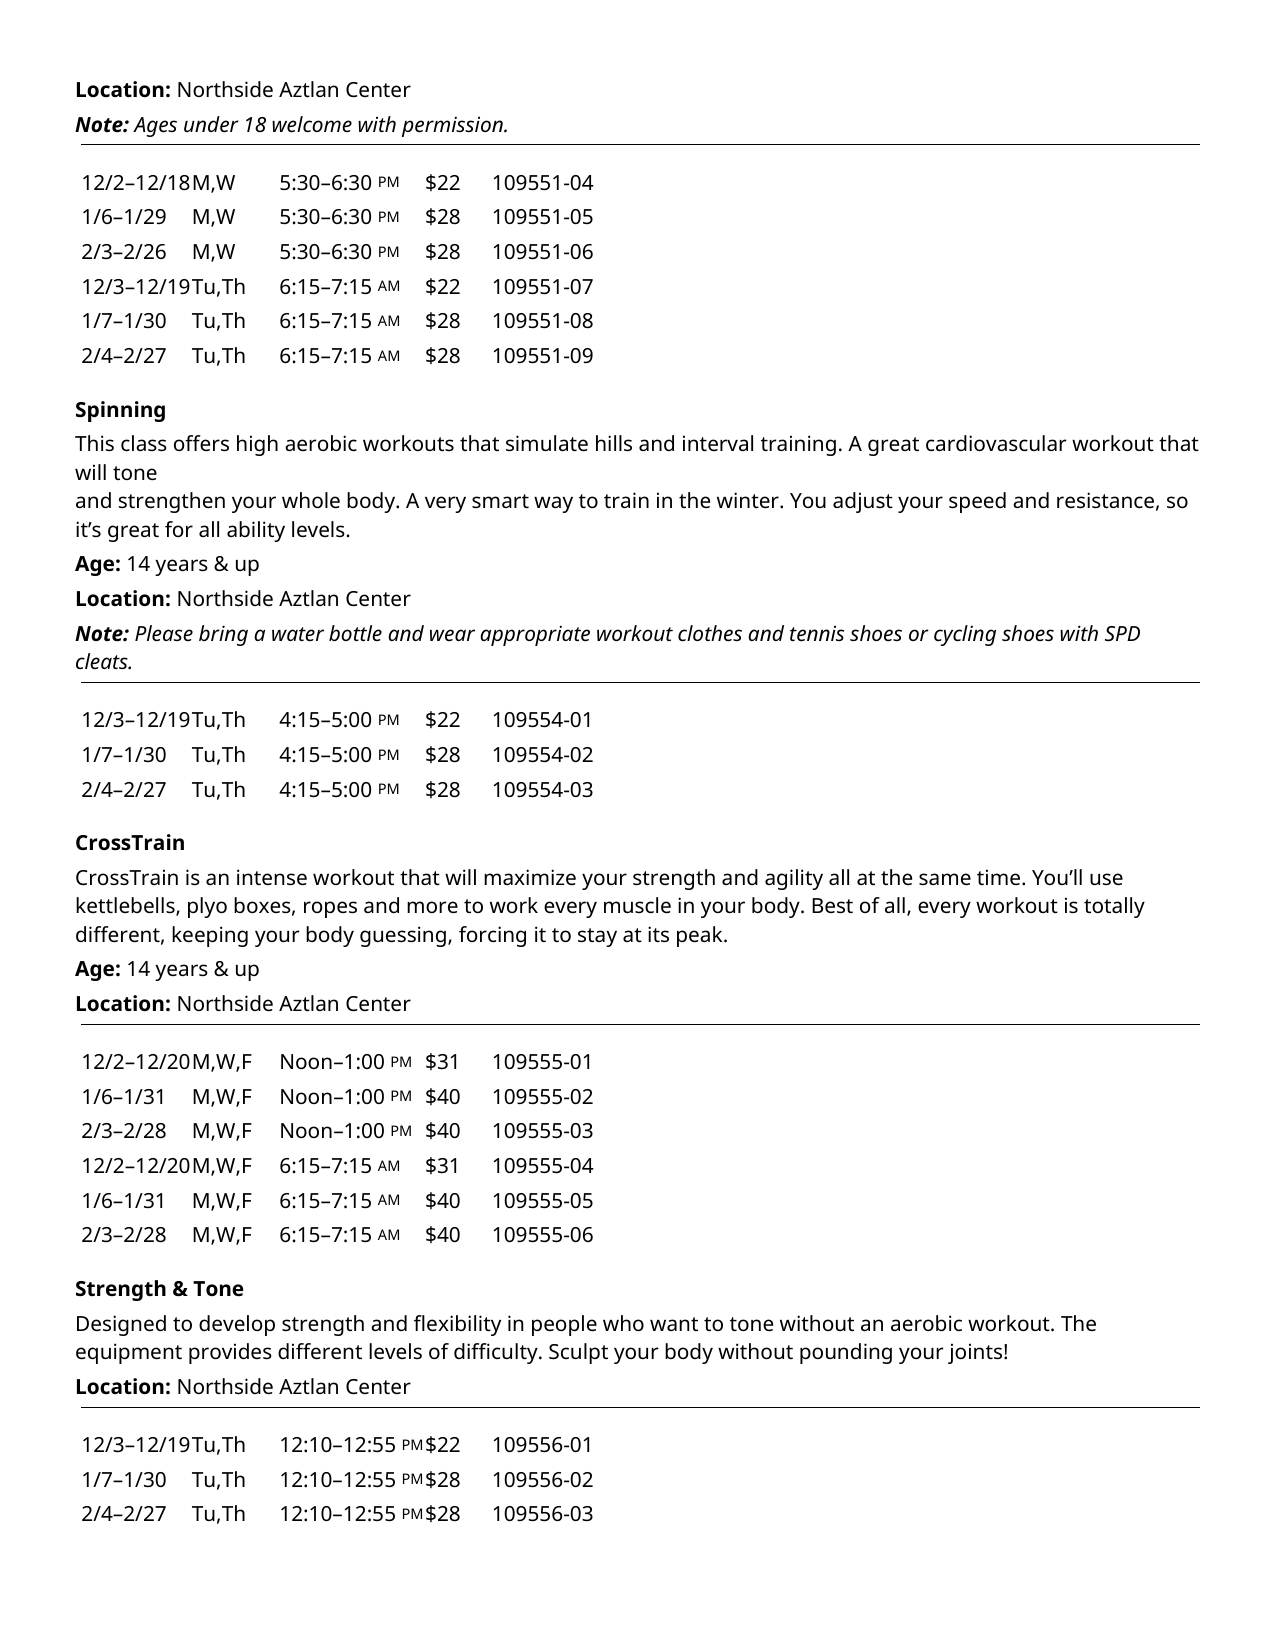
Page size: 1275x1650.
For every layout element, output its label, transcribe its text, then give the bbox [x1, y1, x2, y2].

text 1/6–1/31 M,W,F 6:15–7:15 AM $40 109555-05 [81, 1162, 1200, 1197]
text 12/2–12/20 M,W,F 6:15–7:15 AM $31 109555-04 [81, 1128, 1200, 1162]
text 1/7–1/30 Tu,Th 6:15–7:15 AM $28 109551-08 [81, 283, 1200, 318]
text 1/6–1/31 M,W,F Noon–1:00 PM $40 109555-02 [81, 1058, 1200, 1093]
text 12/3–12/19 Tu,Th 12:10–12:55 PM $22 109556-01 [81, 1408, 1200, 1441]
text Strength & Tone [75, 1274, 1200, 1302]
text CrossTrain [75, 828, 1200, 857]
text Note: Ages under 18 welcome with permission. [75, 110, 1200, 138]
text Spinning [75, 395, 1200, 423]
text 12/3–12/19 Tu,Th 4:15–5:00 PM $22 109554-01 [81, 683, 1200, 717]
text 12/3–12/19 Tu,Th 6:15–7:15 AM $22 109551-07 [81, 248, 1200, 283]
text CrossTrain is an intense workout that will maximize your strength and agility all at the same time. You’ll use kettlebells, plyo boxes, ropes and more to work every muscle in your body. Best of all, every workout is totally different, keeping your body guessing, forcing it to stay at its peak. [75, 863, 1200, 948]
text 2/3–2/26 M,W 5:30–6:30 PM $28 109551-06 [81, 214, 1200, 248]
text 2/3–2/28 M,W,F 6:15–7:15 AM $40 109555-06 [81, 1197, 1200, 1249]
text 12/2–12/18 M,W 5:30–6:30 PM $22 109551-04 [81, 145, 1200, 179]
text 12/2–12/20 M,W,F Noon–1:00 PM $31 109555-01 [81, 1025, 1200, 1058]
text This class offers high aerobic workouts that simulate hills and interval training. A great cardiovascular workout that will tone and strengthen your whole body. A very smart way to train in the winter. You adjust your speed and resistance, so it’s great for all ability levels. [75, 429, 1200, 543]
text Designed to develop strength and flexibility in people who want to tone without an aerobic workout. The equipment provides different levels of difficulty. Sculpt your body without pounding your joints! [75, 1309, 1200, 1366]
text 1/7–1/30 Tu,Th 4:15–5:00 PM $28 109554-02 [81, 717, 1200, 751]
text 2/4–2/27 Tu,Th 4:15–5:00 PM $28 109554-03 [81, 751, 1200, 803]
text 2/4–2/27 Tu,Th 6:15–7:15 AM $28 109551-09 [81, 318, 1200, 370]
text 1/7–1/30 Tu,Th 12:10–12:55 PM $28 109556-02 [81, 1441, 1200, 1476]
text Location: Northside Aztlan Center [75, 1372, 1200, 1400]
text 2/3–2/28 M,W,F Noon–1:00 PM $40 109555-03 [81, 1093, 1200, 1128]
text Note: Please bring a water bottle and wear appropriate workout clothes and tennis shoes or cycling shoes with SPD cleats. [75, 619, 1200, 676]
text Age: 14 years & up [75, 549, 1200, 578]
text Location: Northside Aztlan Center [75, 584, 1200, 612]
text Location: Northside Aztlan Center [75, 989, 1200, 1017]
text Age: 14 years & up [75, 954, 1200, 983]
text 1/6–1/29 M,W 5:30–6:30 PM $28 109551-05 [81, 179, 1200, 214]
text 2/4–2/27 Tu,Th 12:10–12:55 PM $28 109556-03 [81, 1476, 1200, 1528]
text Location: Northside Aztlan Center [75, 75, 1200, 103]
